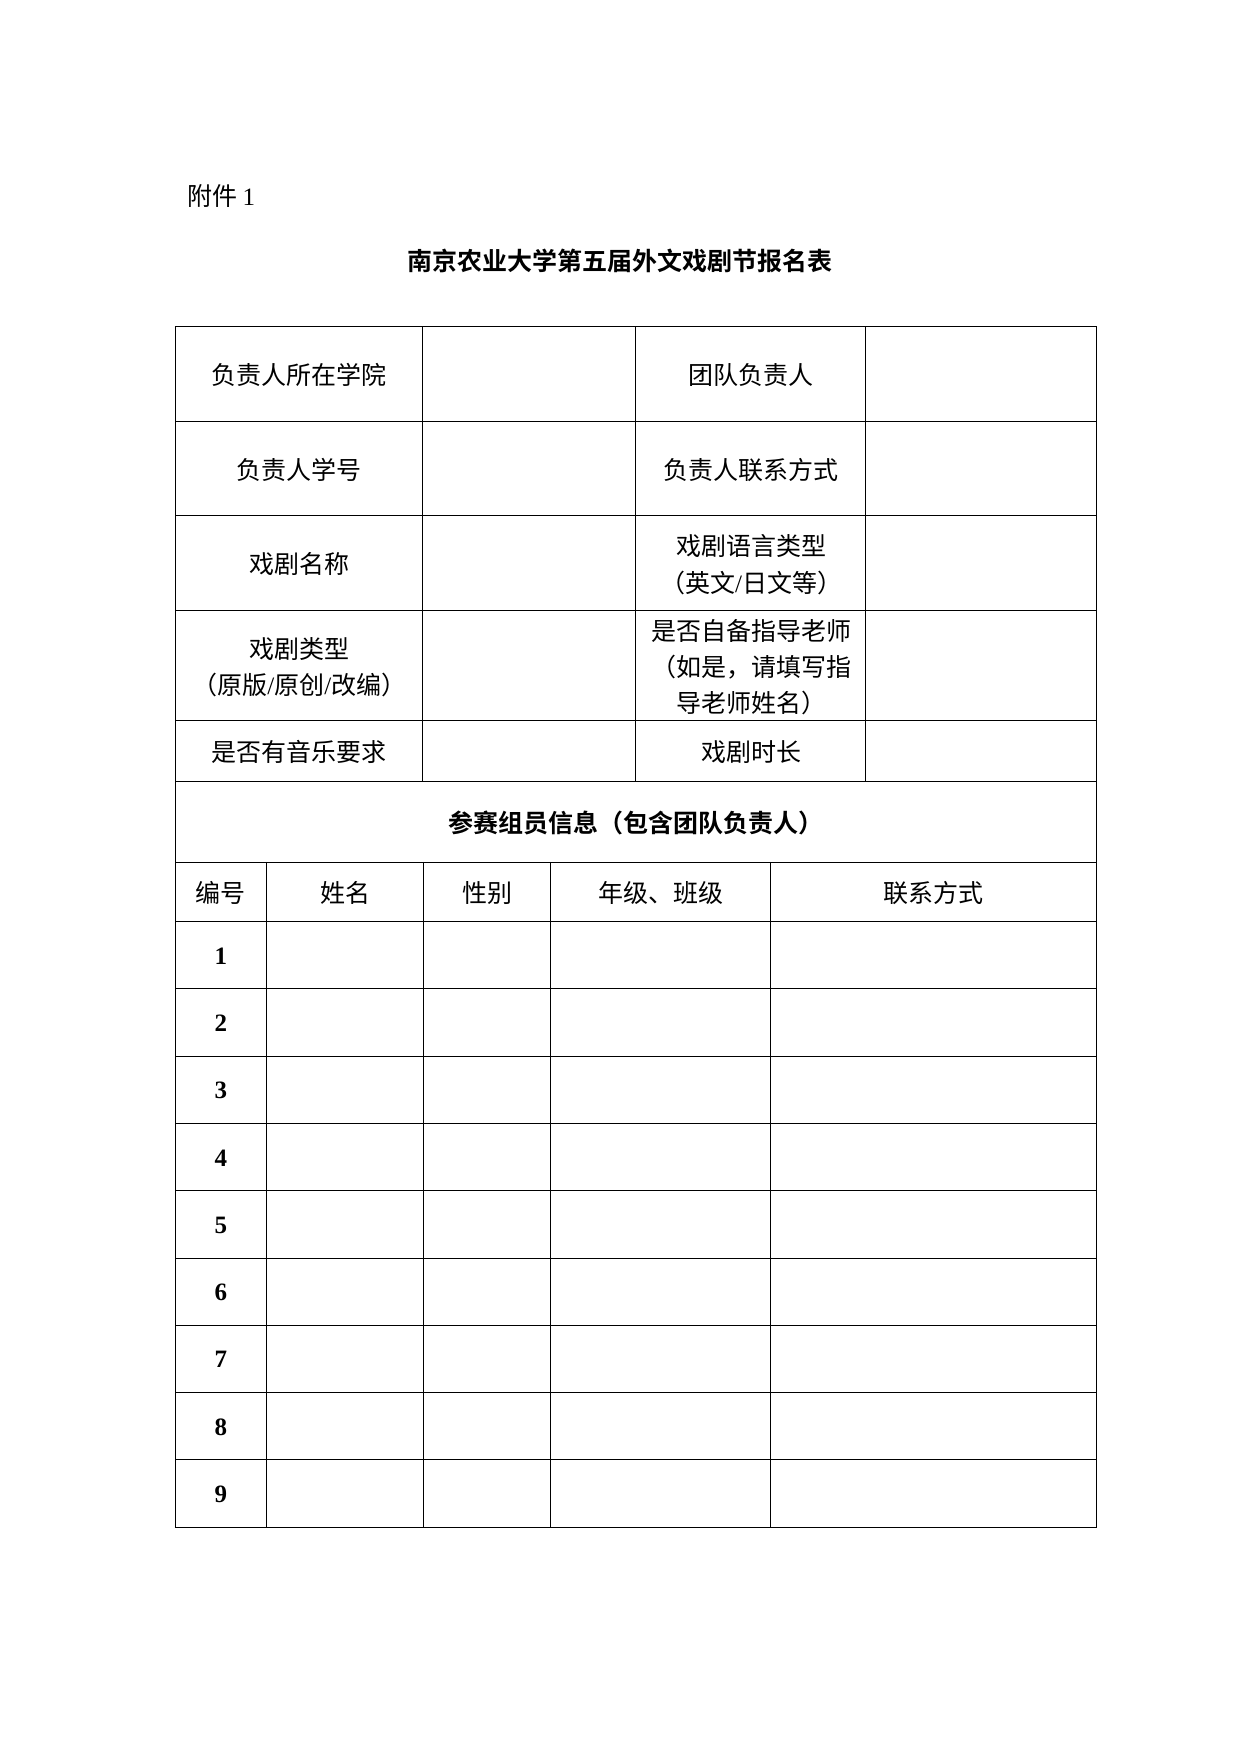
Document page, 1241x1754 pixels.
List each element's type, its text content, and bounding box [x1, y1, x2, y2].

table_cell [424, 989, 550, 1056]
table_cell 联系方式 [771, 863, 1096, 921]
table_cell [551, 1191, 770, 1257]
text 附件1 [187, 162, 1053, 227]
table_cell [267, 1326, 423, 1392]
table_cell [551, 989, 770, 1056]
table_cell [771, 1326, 1096, 1392]
table_cell 7 [176, 1326, 266, 1392]
table_cell 9 [176, 1460, 266, 1527]
table_cell [423, 422, 635, 515]
table_cell [424, 922, 550, 988]
table_header 团队负责人 [636, 327, 865, 421]
table_cell [424, 1460, 550, 1527]
table_cell [551, 1124, 770, 1190]
table_cell [424, 1191, 550, 1257]
table_cell [551, 1460, 770, 1527]
table_cell [771, 989, 1096, 1056]
table_cell [771, 1460, 1096, 1527]
table_cell [551, 1326, 770, 1392]
table_cell [423, 516, 635, 610]
table_cell 4 [176, 1124, 266, 1190]
table_cell 性别 [424, 863, 550, 921]
table_cell [866, 422, 1096, 515]
table_cell 是否有音乐要求 [176, 721, 422, 781]
table_cell 姓名 [267, 863, 423, 921]
table_cell 8 [176, 1393, 266, 1459]
table_cell 负责人学号 [176, 422, 422, 515]
table_cell [771, 922, 1096, 988]
table_cell [267, 922, 423, 988]
table_cell 5 [176, 1191, 266, 1257]
table_cell [424, 1057, 550, 1123]
table_cell 戏剧时长 [636, 721, 865, 781]
table_cell 编号 [176, 863, 266, 921]
table_cell 戏剧名称 [176, 516, 422, 610]
table_cell [267, 1460, 423, 1527]
table_cell 年级、班级 [551, 863, 770, 921]
table_cell [267, 1393, 423, 1459]
table_cell [267, 989, 423, 1056]
table_cell 参赛组员信息（包含团队负责人） [176, 782, 1096, 862]
table_cell 戏剧语言类型 （英文/日文等） [636, 516, 865, 610]
table_cell [424, 1259, 550, 1325]
table_cell [267, 1057, 423, 1123]
table_cell 戏剧类型 （原版/原创/改编） [176, 611, 422, 720]
table_cell [267, 1259, 423, 1325]
table_cell [424, 1124, 550, 1190]
table_cell 6 [176, 1259, 266, 1325]
text 南京农业大学第五届外文戏剧节报名表 [187, 227, 1053, 292]
table_cell [551, 1057, 770, 1123]
table_cell [551, 922, 770, 988]
table_cell [423, 721, 635, 781]
table_cell 2 [176, 989, 266, 1056]
table_cell [771, 1393, 1096, 1459]
table_cell [771, 1259, 1096, 1325]
table_cell 3 [176, 1057, 266, 1123]
table_cell 1 [176, 922, 266, 988]
table_cell [551, 1393, 770, 1459]
table_cell [423, 611, 635, 720]
table_cell 是否自备指导老师 （如是，请填写指导老师姓名） [636, 611, 865, 720]
table_cell [771, 1191, 1096, 1257]
table_header [423, 327, 635, 421]
table_cell [551, 1259, 770, 1325]
table_cell [866, 516, 1096, 610]
table_cell [424, 1326, 550, 1392]
table_cell [267, 1191, 423, 1257]
table_cell [866, 721, 1096, 781]
table_cell [424, 1393, 550, 1459]
table_cell [771, 1057, 1096, 1123]
table_header [866, 327, 1096, 421]
table_header 负责人所在学院 [176, 327, 422, 421]
table_cell 负责人联系方式 [636, 422, 865, 515]
table_cell [267, 1124, 423, 1190]
table_cell [866, 611, 1096, 720]
table_cell [771, 1124, 1096, 1190]
